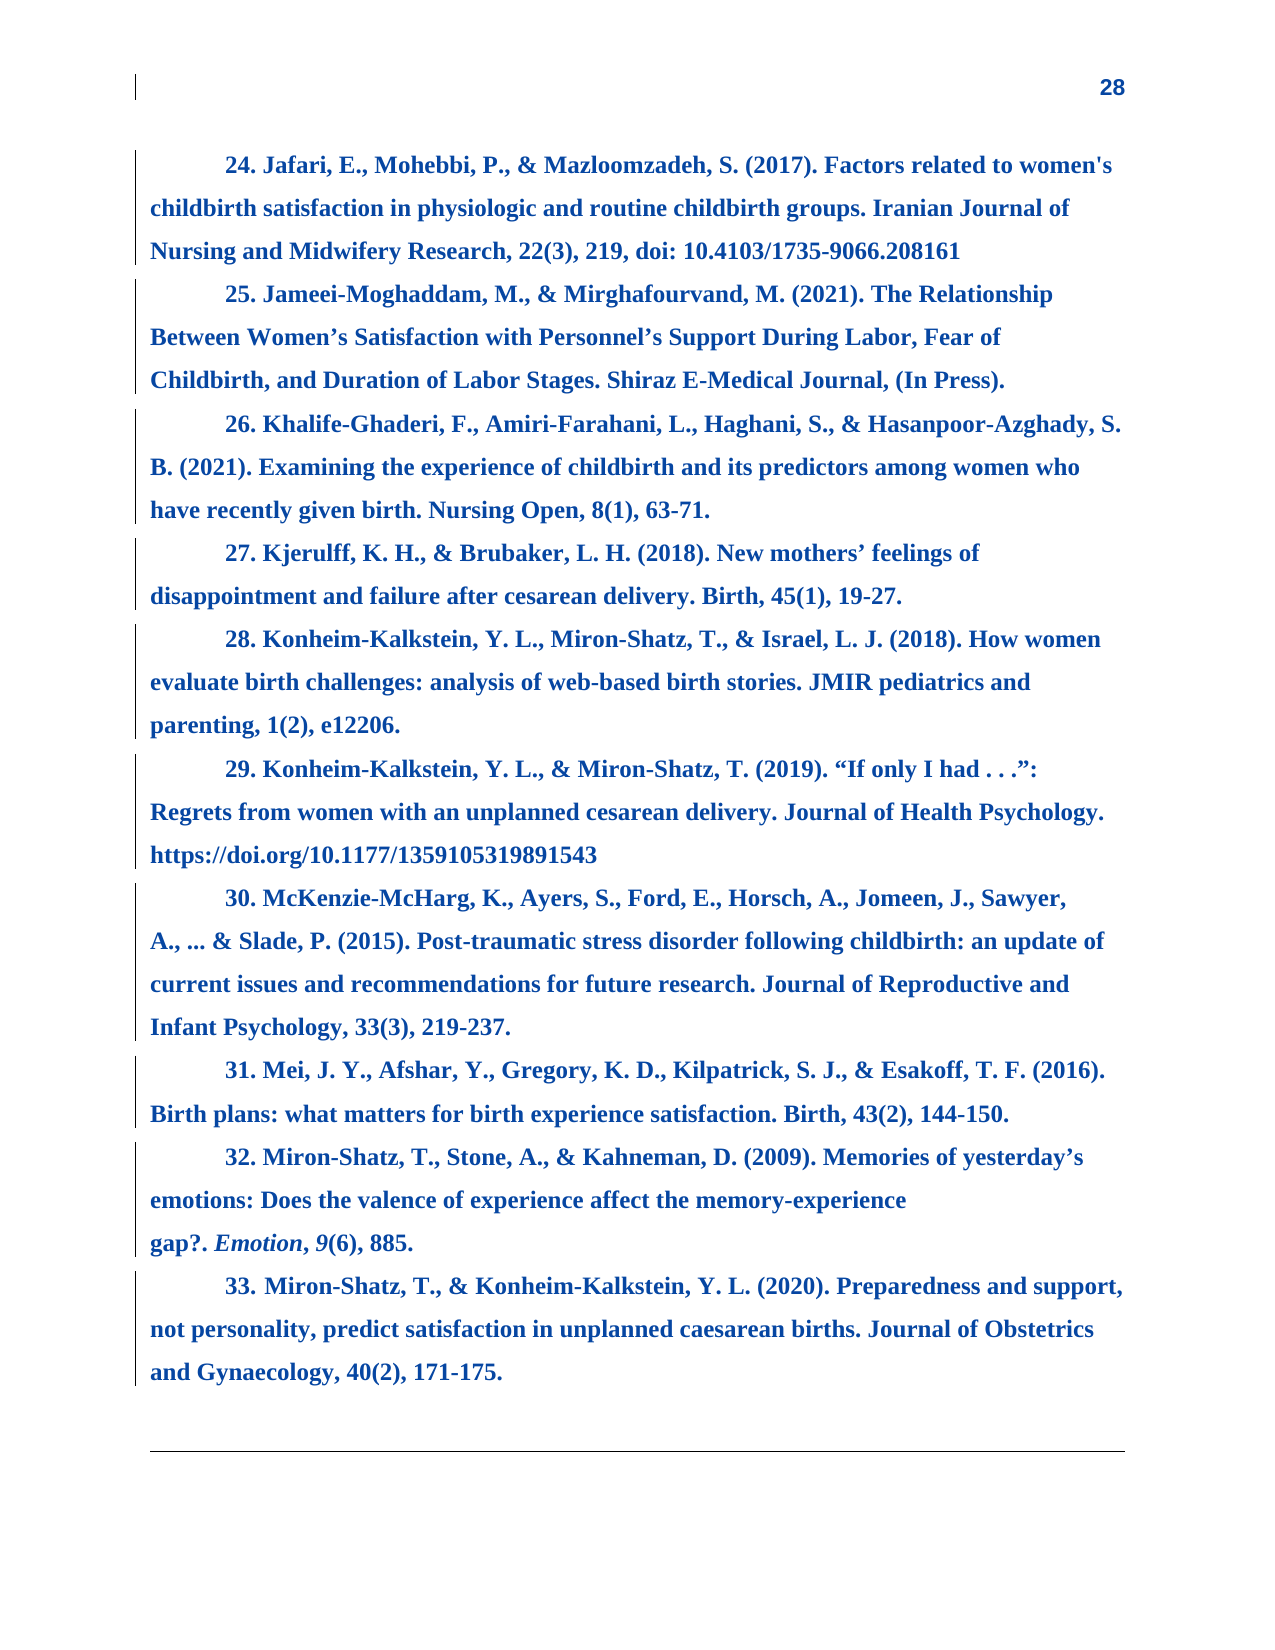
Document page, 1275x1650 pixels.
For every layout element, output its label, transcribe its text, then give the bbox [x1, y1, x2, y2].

text 30. McKenzie-McHarg, K., Ayers, S., Ford, E., Horsch, A., Jomeen, J., Sawyer, A., ... & Slade, P. (2015). Post-traumatic stress disorder following childbirth: an update of current issues and recommendations for future research. Journal of Reproductive and Infant Psychology, 33(3), 219-237. [150, 883, 1125, 1041]
text 25. Jameei-Moghaddam, M., & Mirghafourvand, M. (2021). The Relationship Between Women’s Satisfaction with Personnel’s Support During Labor, Fear of Childbirth, and Duration of Labor Stages. Shiraz E-Medical Journal, (In Press). [150, 279, 1125, 394]
text 27. Kjerulff, K. H., & Brubaker, L. H. (2018). New mothers’ feelings of disappointment and failure after cesarean delivery. Birth, 45(1), 19-27. [150, 538, 1125, 610]
text 32. Miron-Shatz, T., Stone, A., & Kahneman, D. (2009). Memories of yesterday’s emotions: Does the valence of experience affect the memory-experience gap?. Emotion, 9(6), 885. [150, 1142, 1125, 1257]
text 26. Khalife‐Ghaderi, F., Amiri‐Farahani, L., Haghani, S., & Hasanpoor‐Azghady, S. B. (2021). Examining the experience of childbirth and its predictors among women who have recently given birth. Nursing Open, 8(1), 63-71. [150, 409, 1125, 524]
text 33. Miron-Shatz, T., & Konheim-Kalkstein, Y. L. (2020). Preparedness and support, not personality, predict satisfaction in unplanned caesarean births. Journal of Obstetrics and Gynaecology, 40(2), 171-175. [150, 1271, 1125, 1451]
text 28. Konheim-Kalkstein, Y. L., Miron-Shatz, T., & Israel, L. J. (2018). How women evaluate birth challenges: analysis of web-based birth stories. JMIR pediatrics and parenting, 1(2), e12206. [150, 624, 1125, 739]
text 24. Jafari, E., Mohebbi, P., & Mazloomzadeh, S. (2017). Factors related to women's childbirth satisfaction in physiologic and routine childbirth groups. Iranian Journal of Nursing and Midwifery Research, 22(3), 219, doi: 10.4103/1735-9066.208161 [150, 150, 1125, 265]
text 29. Konheim-Kalkstein, Y. L., & Miron-Shatz, T. (2019). “If only I had . . .”: Regrets from women with an unplanned cesarean delivery. Journal of Health Psychology. https://doi.org/10.1177/1359105319891543 [150, 754, 1125, 869]
text 31. Mei, J. Y., Afshar, Y., Gregory, K. D., Kilpatrick, S. J., & Esakoff, T. F. (2016). Birth plans: what matters for birth experience satisfaction. Birth, 43(2), 144-150. [150, 1056, 1125, 1127]
